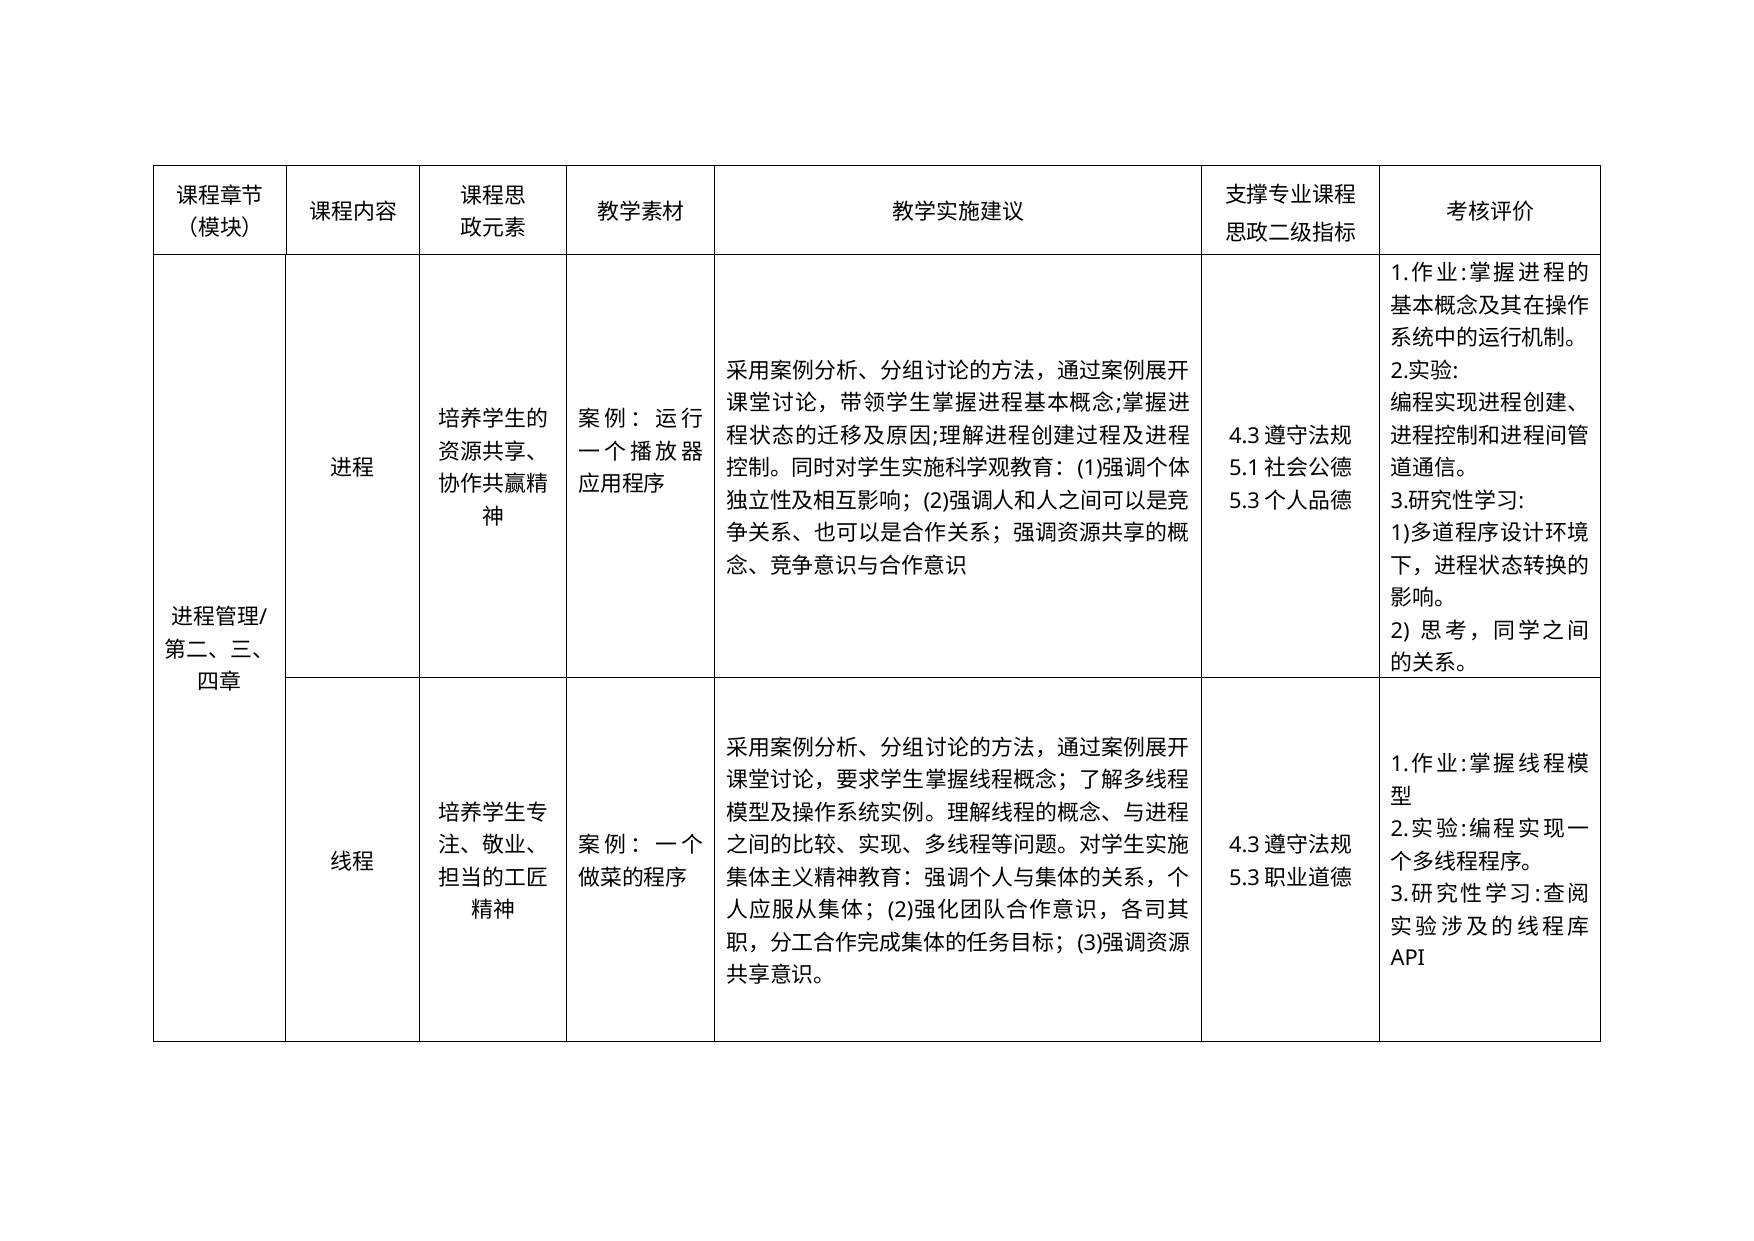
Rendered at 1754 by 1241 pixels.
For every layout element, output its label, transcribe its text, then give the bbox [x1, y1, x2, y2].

table_cell 线程 [286, 678, 419, 1041]
table_cell 1.作业:掌握进程的基本概念及其在操作系统中的运行机制。 2.实验: 编程实现进程创建、进程控制和进程间管道通信。 3.研究性学习: 1)多道程序设计环境下，进程状态转换的影响。 2) 思考，同学之间的关系。 [1380, 255, 1600, 677]
table_cell 进程 [286, 255, 419, 677]
table_header 支撑专业课程 思政二级指标 [1202, 166, 1379, 254]
table_header 教学实施建议 [715, 166, 1201, 254]
table_header 课程内容 [287, 166, 419, 254]
table_cell 培养学生专注、敬业、担当的工匠精神 [420, 678, 566, 1041]
table_cell 采用案例分析、分组讨论的方法，通过案例展开课堂讨论，要求学生掌握线程概念；了解多线程模型及操作系统实例。理解线程的概念、与进程之间的比较、实现、多线程等问题。对学生实施集体主义精神教育：强调个人与集体的关系，个人应服从集体；(2)强化团队合作意识，各司其职，分工合作完成集体的任务目标；(3)强调资源共享意识。 [715, 678, 1201, 1041]
table_header 课程思 政元素 [420, 166, 566, 254]
table_cell 4.3遵守法规 5.3职业道德 [1202, 678, 1379, 1041]
table_cell 进程管理/第二、三、四章 [154, 255, 285, 1041]
table_cell 案例：一个做菜的程序 [567, 678, 714, 1041]
table_cell 4.3遵守法规 5.1社会公德 5.3个人品德 [1202, 255, 1379, 677]
table_header 课程章节 （模块） [154, 166, 286, 254]
table_cell 培养学生的资源共享、协作共赢精神 [420, 255, 566, 677]
table_cell 1.作业:掌握线程模型 2.实验:编程实现一个多线程程序。 3.研究性学习:查阅实验涉及的线程库 API [1380, 678, 1600, 1041]
table_cell 案例：运行一个播放器应用程序 [567, 255, 714, 677]
table_header 教学素材 [567, 166, 714, 254]
table_cell 采用案例分析、分组讨论的方法，通过案例展开课堂讨论，带领学生掌握进程基本概念;掌握进程状态的迁移及原因;理解进程创建过程及进程控制。同时对学生实施科学观教育：(1)强调个体独立性及相互影响；(2)强调人和人之间可以是竞争关系、也可以是合作关系；强调资源共享的概念、竞争意识与合作意识 [715, 255, 1201, 677]
table_header 考核评价 [1380, 166, 1600, 254]
